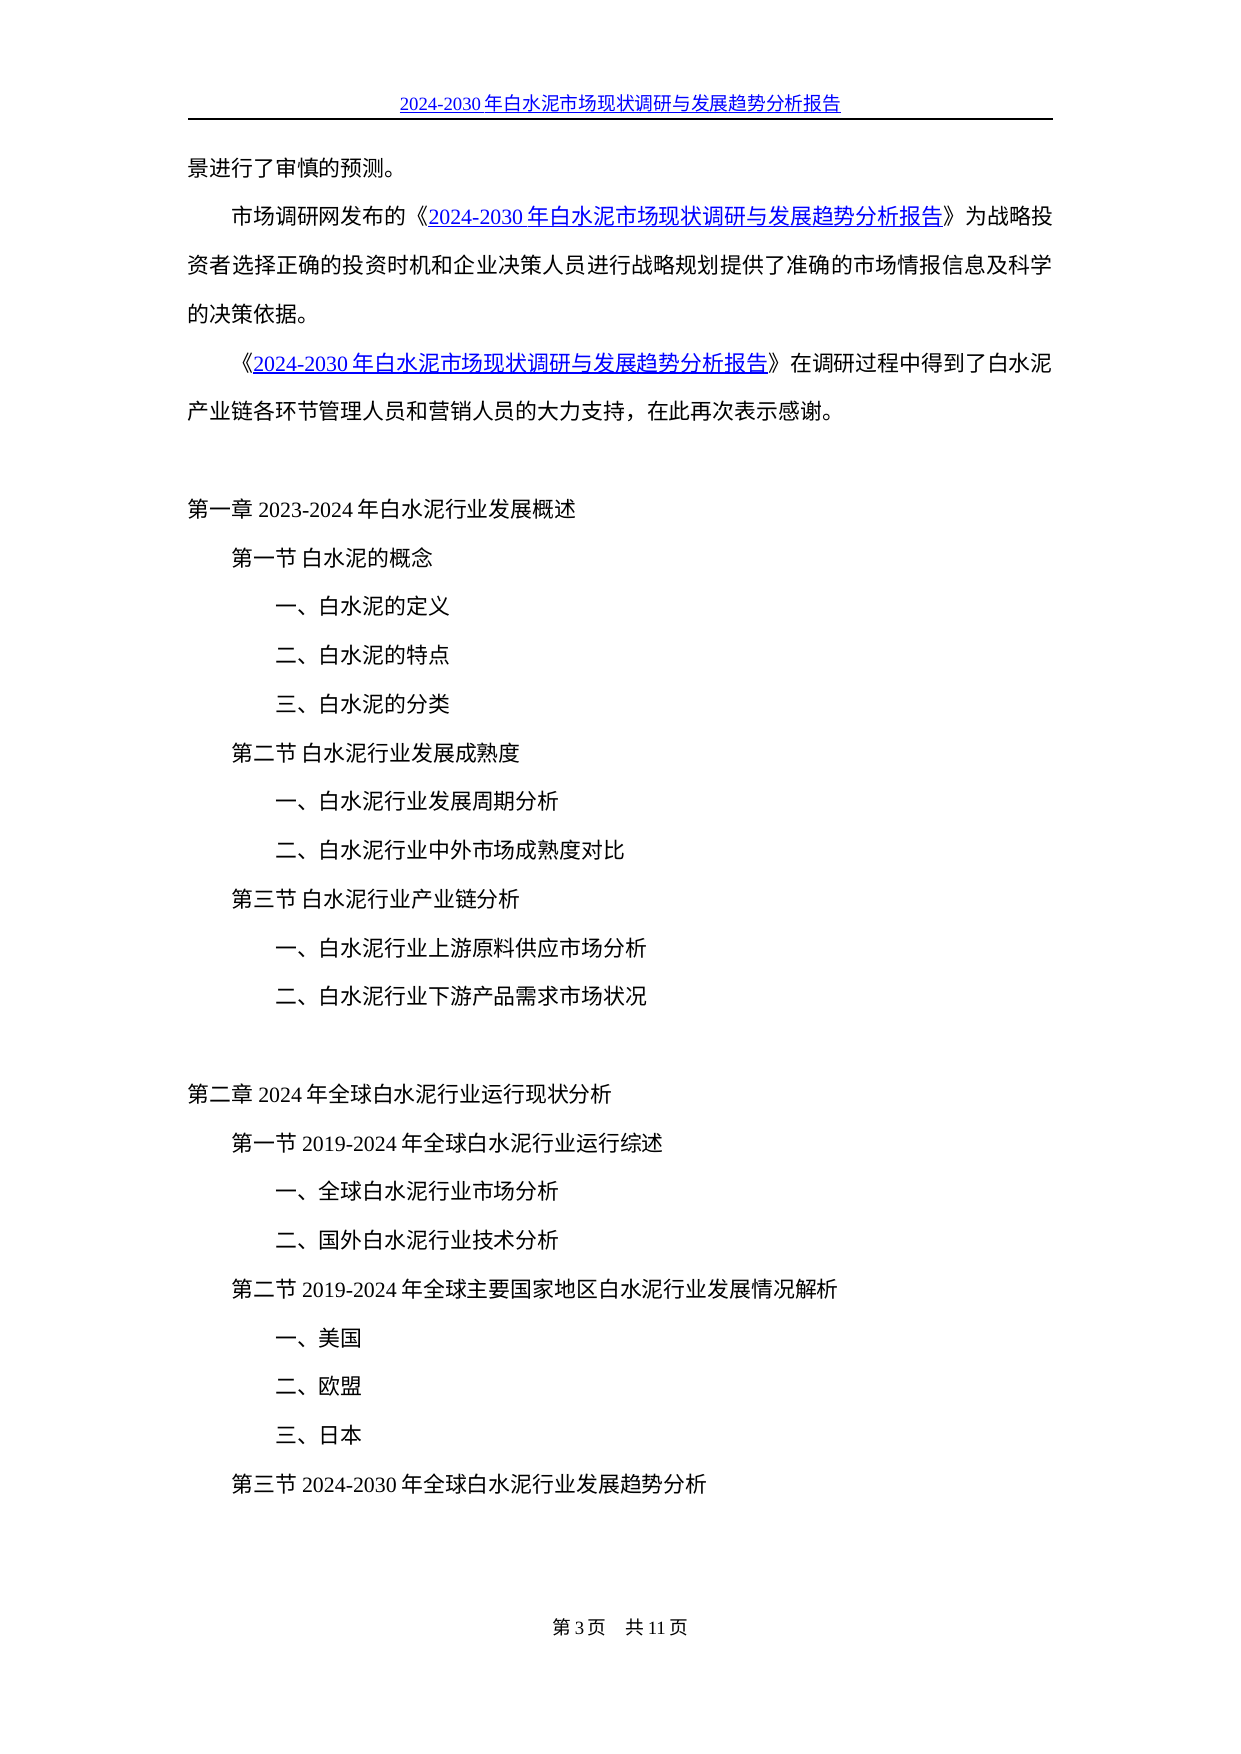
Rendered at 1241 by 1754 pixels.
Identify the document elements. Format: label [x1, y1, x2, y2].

text [187, 150, 1053, 1499]
